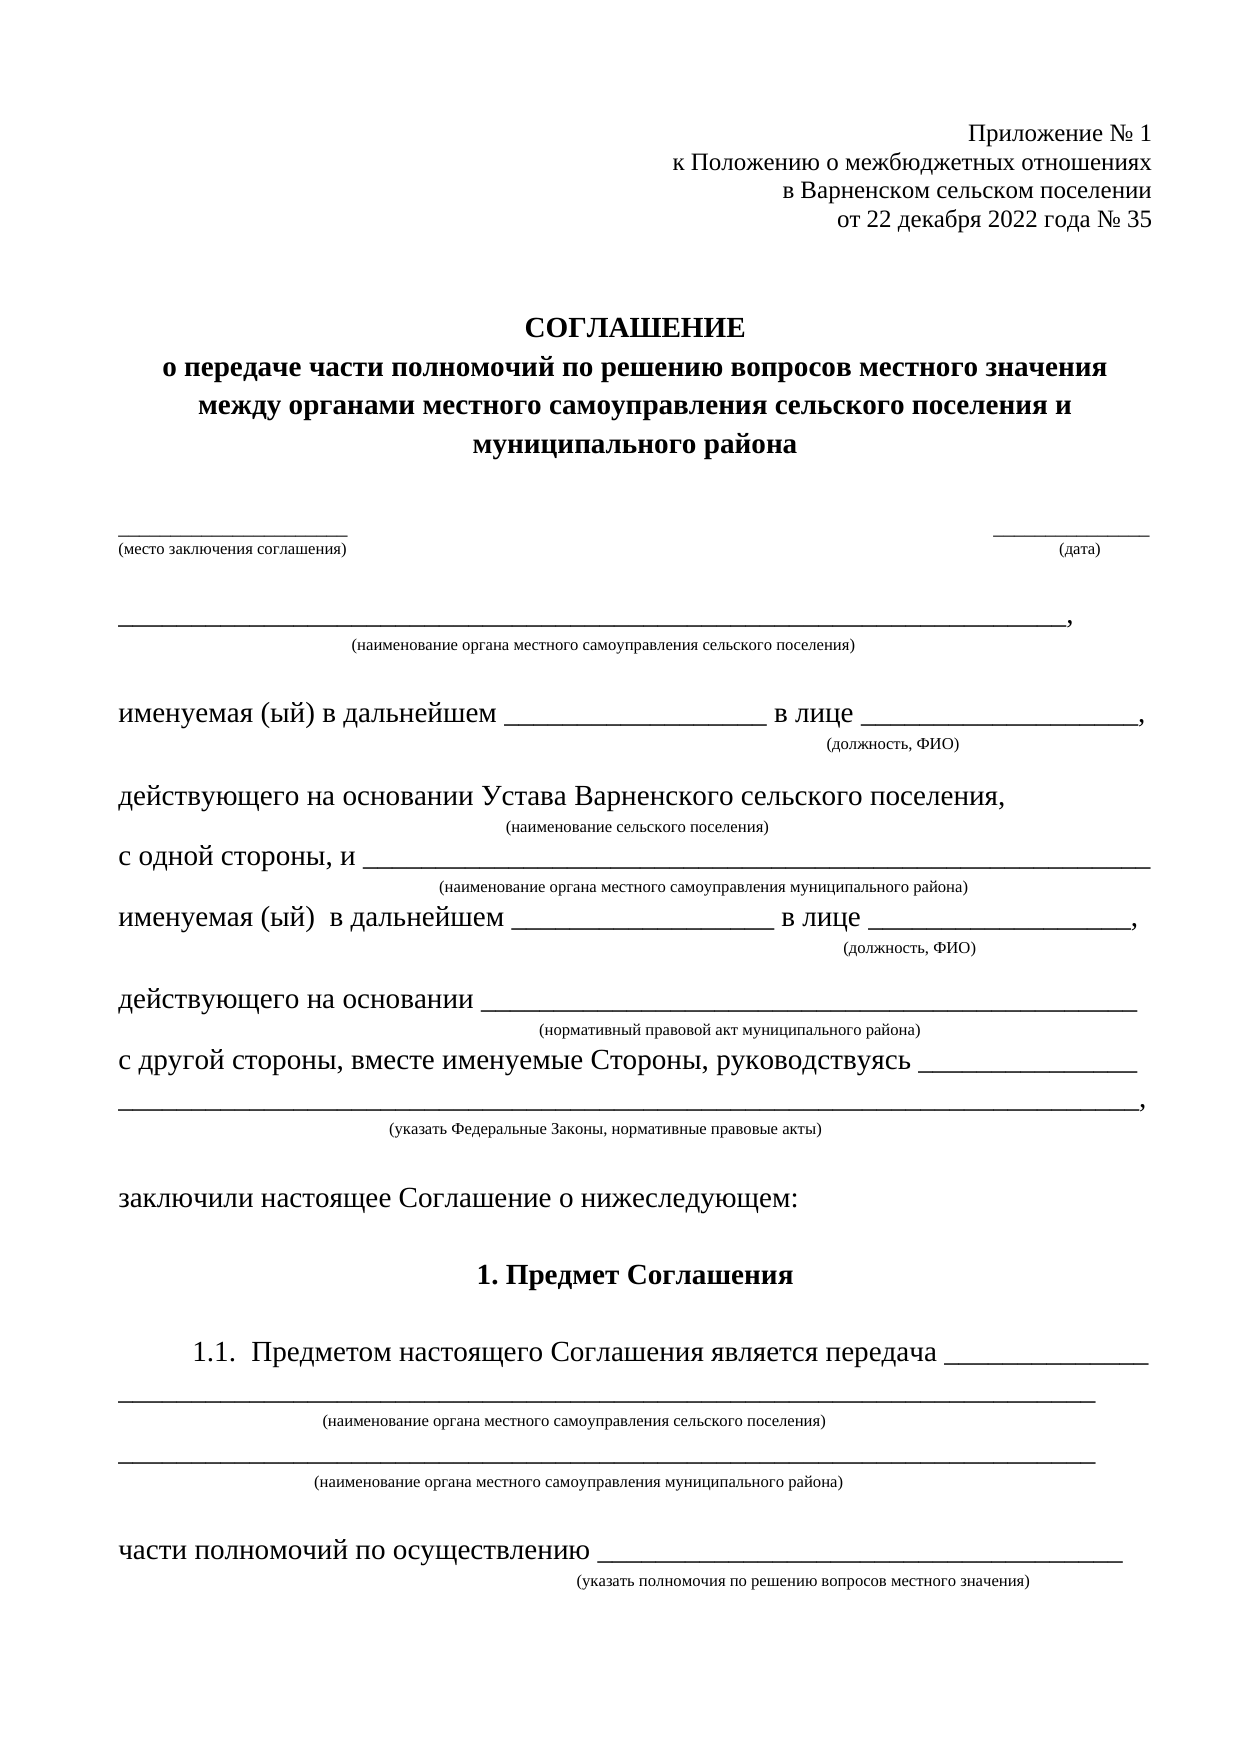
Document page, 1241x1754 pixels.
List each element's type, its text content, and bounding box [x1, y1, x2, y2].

text именуемая (ый) в дальнейшем __________________ в лице ___________________, [118, 696, 1152, 729]
text именуемая (ый) в дальнейшем __________________ в лице __________________, [118, 899, 1152, 933]
text действующего на основании _____________________________________________ [118, 982, 1152, 1015]
text с другой стороны, вместе именуемые Стороны, руководствуясь _______________ [118, 1042, 1152, 1076]
text (указать Федеральные Законы, нормативные правовые акты) [118, 1119, 1152, 1138]
text о передаче части полномочий по решению вопросов местного значения между органами местного самоуправления сельского поселения и муниципального района [118, 349, 1152, 459]
text (нормативный правовой акт муниципального района) [118, 1020, 1152, 1039]
text ___________________________________________________________________ [118, 1433, 1152, 1466]
text (наименование органа местного самоуправления сельского поселения) [118, 635, 1152, 654]
text ___________________________________________________________________ [118, 1372, 1152, 1406]
text (наименование сельского поселения) [118, 817, 1152, 836]
text в Варненском сельском поселении [118, 176, 1152, 204]
text от 22 декабря 2022 года № 35 [118, 204, 1152, 233]
text (наименование органа местного самоуправления сельского поселения) [118, 1411, 1152, 1430]
text части полномочий по осуществлению ____________________________________ [118, 1532, 1152, 1566]
text (место заключения соглашения) (дата) [118, 539, 1152, 558]
text (должность, ФИО) [118, 938, 1152, 957]
text действующего на основании Устава Варненского сельского поселения, [118, 778, 1152, 812]
text 1. Предмет Соглашения [118, 1257, 1152, 1290]
text (указать полномочия по решению вопросов местного значения) [118, 1571, 1152, 1590]
list Предметом настоящего Соглашения является передача ______________ [118, 1334, 1152, 1367]
text (наименование органа местного самоуправления муниципального района) [118, 1471, 1152, 1491]
text (наименование органа местного самоуправления муниципального района) [118, 877, 1152, 896]
text СОГЛАШЕНИЕ [118, 310, 1152, 344]
text заключили настоящее Соглашение о нижеследующем: [118, 1180, 1152, 1213]
text с одной стороны, и ______________________________________________________ [118, 838, 1152, 872]
text Приложение № 1 [118, 118, 1152, 147]
text (должность, ФИО) [118, 734, 1152, 753]
text к Положению о межбюджетных отношениях [118, 147, 1152, 176]
text ______________________________________________________________________, [118, 1081, 1152, 1114]
text ______________________ _______________ [118, 515, 1152, 539]
text _________________________________________________________________, [118, 596, 1152, 630]
